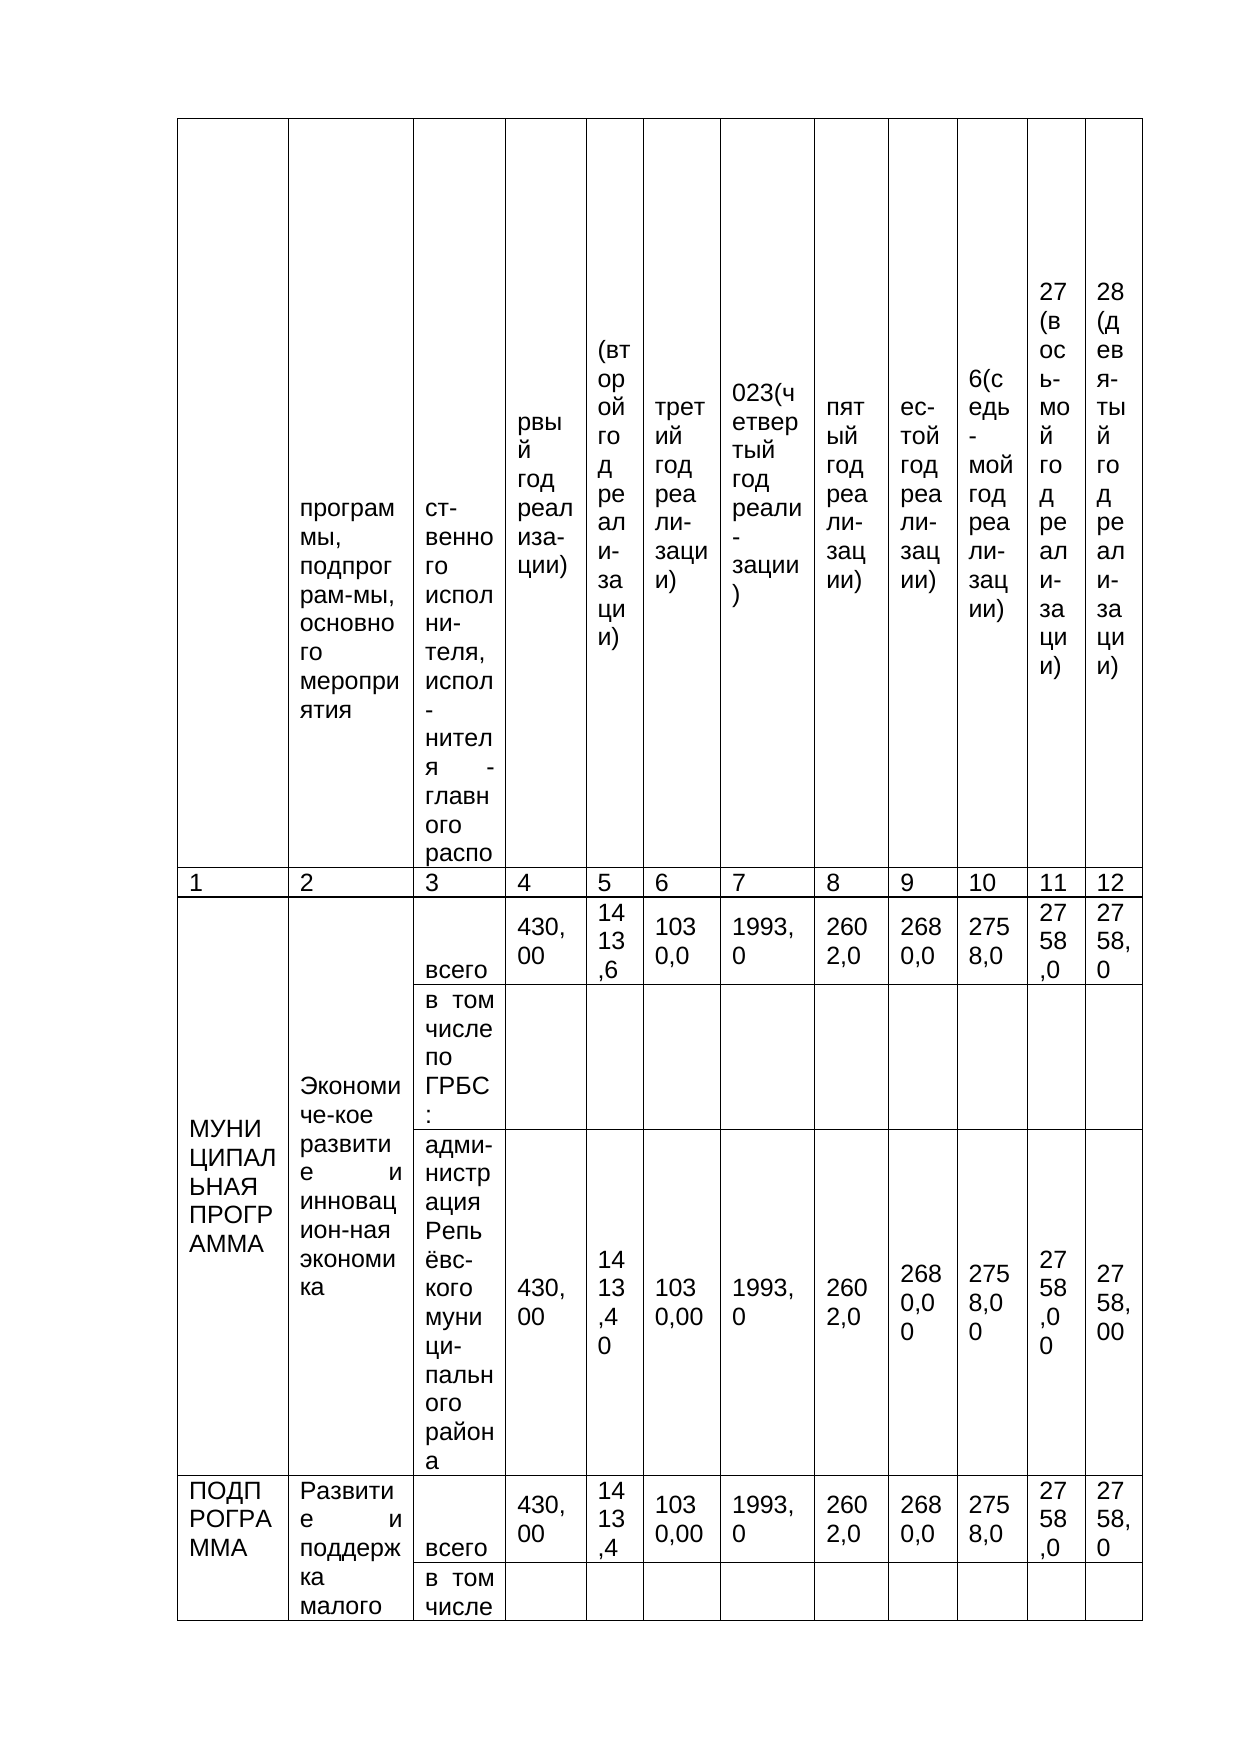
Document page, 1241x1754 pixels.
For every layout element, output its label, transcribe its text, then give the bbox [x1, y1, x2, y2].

table_cell [1028, 1563, 1085, 1620]
table_cell 2758,0 [1086, 898, 1142, 984]
table_cell [721, 985, 814, 1128]
table_cell [958, 985, 1027, 1128]
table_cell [815, 119, 888, 867]
table_cell 4 [506, 868, 586, 896]
table_cell [815, 985, 888, 1128]
table_cell 1030,0 [644, 898, 720, 984]
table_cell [958, 119, 1027, 867]
table_cell [644, 1563, 720, 1620]
table_cell Экономиче-кое развитие и инновацион-ная экономика [289, 898, 413, 1474]
table_cell в том числе по ГРБС: [414, 985, 505, 1128]
table_cell 11 [1028, 868, 1085, 896]
table_cell 2758,0 [1028, 898, 1085, 984]
table_cell 1413,6 [587, 898, 643, 984]
table_cell 2758,0 [958, 1476, 1027, 1562]
table_cell [506, 985, 586, 1128]
table_cell 2 [289, 868, 413, 896]
table_cell 1993,0 [721, 1476, 814, 1562]
table_cell 430,00 [506, 898, 586, 984]
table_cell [587, 119, 643, 867]
table_cell 3 [414, 868, 505, 896]
table_cell МУНИЦИПАЛЬНАЯ ПРОГРАММА [178, 898, 288, 1474]
table_cell всего [414, 898, 505, 984]
table_cell 2758,00 [1086, 1130, 1142, 1474]
table_cell [644, 985, 720, 1128]
table_cell 1030,00 [644, 1130, 720, 1474]
table_cell 2602,0 [815, 1476, 888, 1562]
table_cell [1086, 1563, 1142, 1620]
table_cell 1413,40 [587, 1130, 643, 1474]
table_cell 2758,0 [958, 898, 1027, 984]
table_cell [414, 1563, 505, 1620]
table_cell 2758,00 [958, 1130, 1027, 1474]
table_cell [721, 1563, 814, 1620]
table_cell [958, 1563, 1027, 1620]
table_cell [506, 1563, 586, 1620]
table_cell 2680,0 [889, 898, 957, 984]
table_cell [1086, 119, 1142, 867]
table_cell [1028, 119, 1085, 867]
table_cell [1028, 985, 1085, 1128]
table_cell 5 [587, 868, 643, 896]
table_cell 1993,0 [721, 1130, 814, 1474]
table_cell 2680,00 [889, 1130, 957, 1474]
table_cell 1993,0 [721, 898, 814, 984]
table_cell 6 [644, 868, 720, 896]
table_cell 10 [958, 868, 1027, 896]
table_cell 1030,00 [644, 1476, 720, 1562]
table_cell [815, 1563, 888, 1620]
table_cell 8 [815, 868, 888, 896]
table_cell [1086, 985, 1142, 1128]
table_cell 2758,00 [1028, 1130, 1085, 1474]
table_cell [587, 985, 643, 1128]
table_cell 2602,0 [815, 1130, 888, 1474]
table_cell 430,00 [506, 1476, 586, 1562]
table_cell 12 [1086, 868, 1142, 896]
table_cell 2758,0 [1028, 1476, 1085, 1562]
table_cell [889, 985, 957, 1128]
table_cell ПОДПРОГРАММА [178, 1476, 288, 1620]
table_cell 1413,4 [587, 1476, 643, 1562]
table_cell 430,00 [506, 1130, 586, 1474]
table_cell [889, 119, 957, 867]
table_cell 1 [178, 868, 288, 896]
table_cell Развитие и поддержка малого предпринимательства [289, 1476, 413, 1620]
table_cell адми-нистрация Репьёвс-кого муници-пального района [414, 1130, 505, 1474]
table_cell 2602,0 [815, 898, 888, 984]
table_cell [889, 1563, 957, 1620]
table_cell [721, 119, 814, 867]
table_cell всего [414, 1476, 505, 1562]
table_cell 7 [721, 868, 814, 896]
table_cell 2680,0 [889, 1476, 957, 1562]
table_cell 9 [889, 868, 957, 896]
table_cell [587, 1563, 643, 1620]
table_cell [506, 119, 586, 867]
table_cell 2758,0 [1086, 1476, 1142, 1562]
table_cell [644, 119, 720, 867]
